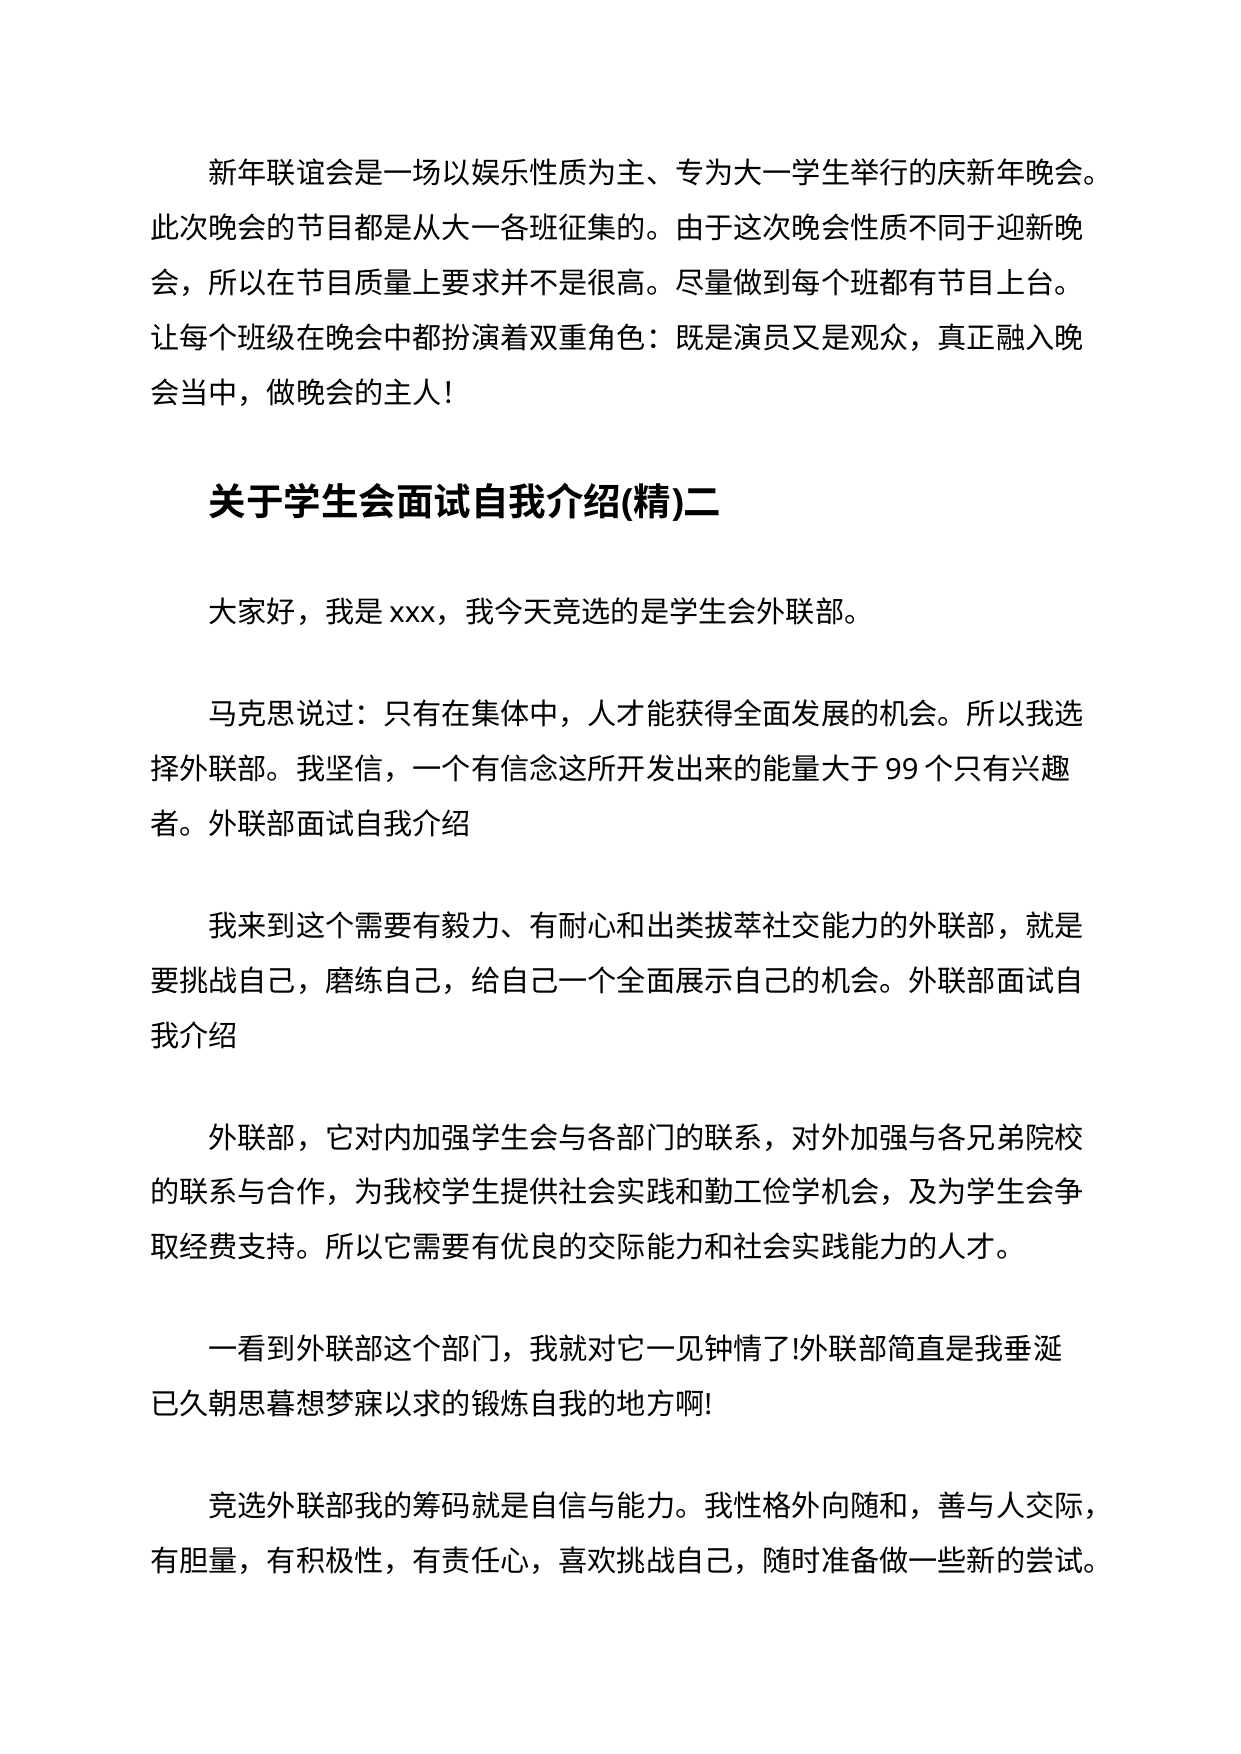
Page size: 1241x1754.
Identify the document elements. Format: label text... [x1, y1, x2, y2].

text 大家好，我是xxx，我今天竞选的是学生会外联部。 [150, 589, 1090, 631]
text 新年联谊会是一场以娱乐性质为主、专为大一学生举行的庆新年晚会。此次晚会的节目都是从大一各班征集的。由于这次晚会性质不同于迎新晚会，所以在节目质量上要求并不是很高。尽量做到每个班都有节目上台。让每个班级在晚会中都扮演着双重角色：既是演员又是观众，真正融入晚会当中，做晚会的主人！ [150, 150, 1090, 412]
text 一看到外联部这个部门，我就对它一见钟情了!外联部简直是我垂涎已久朝思暮想梦寐以求的锻炼自我的地方啊! [150, 1326, 1090, 1423]
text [150, 1483, 1090, 1580]
text 马克思说过：只有在集体中，人才能获得全面发展的机会。所以我选择外联部。我坚信，一个有信念这所开发出来的能量大于99个只有兴趣者。外联部面试自我介绍 [150, 691, 1090, 843]
text 外联部，它对内加强学生会与各部门的联系，对外加强与各兄弟院校的联系与合作，为我校学生提供社会实践和勤工俭学机会，及为学生会争取经费支持。所以它需要有优良的交际能力和社会实践能力的人才。 [150, 1114, 1090, 1266]
text 关于学生会面试自我介绍(精)二 [150, 471, 1090, 526]
text 我来到这个需要有毅力、有耐心和出类拔萃社交能力的外联部，就是要挑战自己，磨练自己，给自己一个全面展示自己的机会。外联部面试自我介绍 [150, 903, 1090, 1055]
